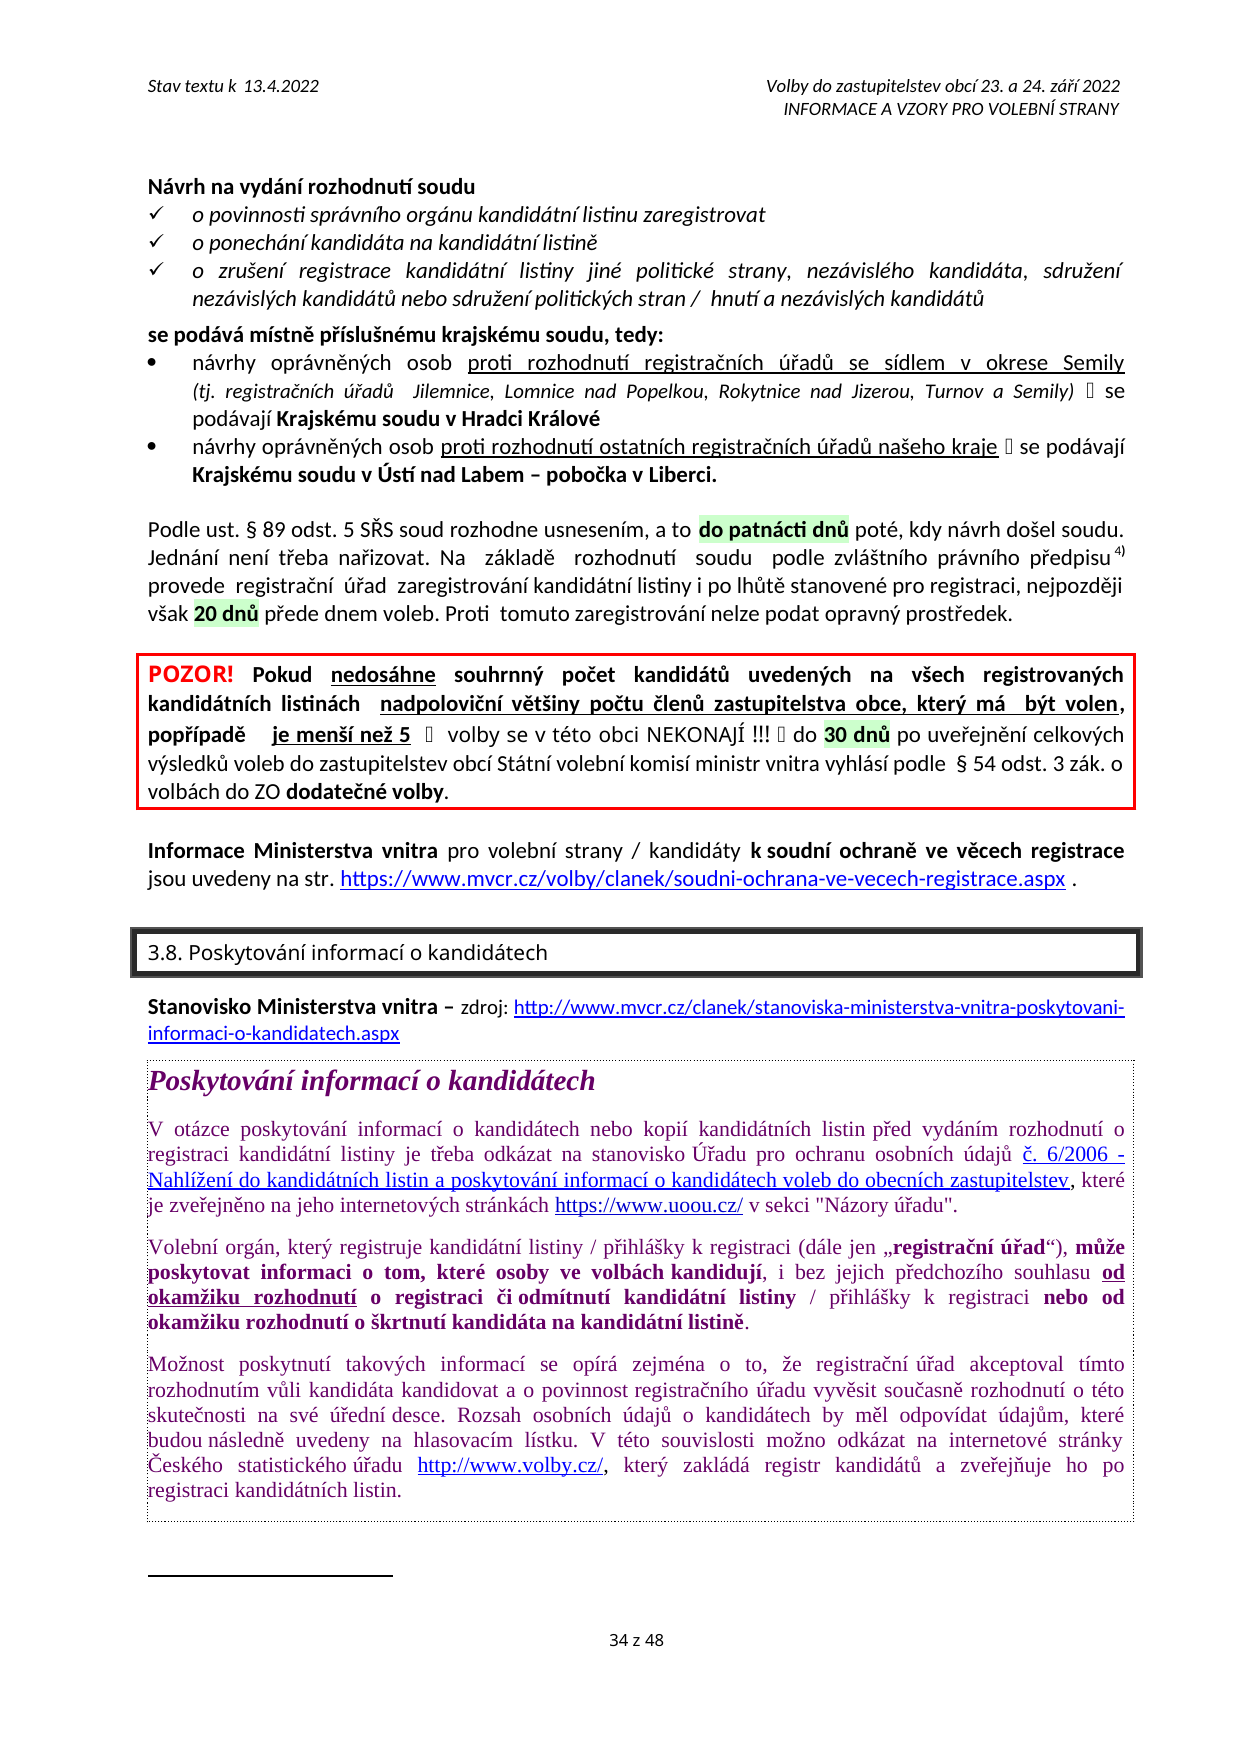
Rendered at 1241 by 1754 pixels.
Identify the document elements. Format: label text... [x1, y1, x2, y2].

text Poskytování informací o kandidátech [147, 1060, 1134, 1097]
text 3.8. Poskytování informací o kandidátech [140, 936, 1133, 969]
list o povinnosti správního orgánu kandidátní listinu zaregistrovat [148, 200, 1125, 228]
list o ponechání kandidáta na kandidátní listině [148, 228, 1125, 256]
text V otázce poskytování informací o kandidátech nebo kopií kandidátních listin před vydáním rozhodnutí o registraci kandidátní listiny je třeba odkázat na stanovisko Úřadu pro ochranu osobních údajů č. 6/2006 - Nahlížení do kandidátních listin a poskytování informací o kandidátech voleb do obecních zastupitelstev, které je zveřejněno na jeho internetových stránkách https://www.uoou.cz/ v sekci "Názory úřadu". [148, 1116, 1125, 1217]
list návrhy oprávněných osob proti rozhodnutí registračních úřadů se sídlem v okrese Semily (tj. registračních úřadů Jilemnice, Lomnice nad Popelkou, Rokytnice nad Jizerou, Turnov a Semily) se podávají Krajskému soudu v Hradci Králové [148, 348, 1125, 432]
text Podle ust. § 89 odst. 5 SŘS soud rozhodne usnesením, a to do patnácti dnů poté, kdy návrh došel soudu. Jednání není třeba nařizovat. Na základě rozhodnutí soudu podle zvláštního právního předpisu4) provede registrační úřad zaregistrování kandidátní listiny i po lhůtě stanovené pro registraci, nejpozději však 20 dnů přede dnem voleb. Proti tomuto zaregistrování nelze podat opravný prostředek. [148, 515, 1125, 627]
text se podává místně příslušnému krajskému soudu, tedy: [148, 320, 1125, 348]
list návrhy oprávněných osob proti rozhodnutí ostatních registračních úřadů našeho kraje se podávají Krajskému soudu v Ústí nad Labem – pobočka v Liberci. [148, 432, 1125, 488]
text Volební orgán, který registruje kandidátní listiny / přihlášky k registraci (dále jen „registrační úřad“), může poskytovat informaci o tom, které osoby ve volbách kandidují, i bez jejich předchozího souhlasu od okamžiku rozhodnutí o registraci či odmítnutí kandidátní listiny / přihlášky k registraci nebo od okamžiku rozhodnutí o škrtnutí kandidáta na kandidátní listině. [148, 1234, 1125, 1334]
list o zrušení registrace kandidátní listiny jiné politické strany, nezávislého kandidáta, sdružení nezávislých kandidátů nebo sdružení politických stran / hnutí a nezávislých kandidátů [148, 256, 1125, 312]
text POZOR! Pokud nedosáhne souhrnný počet kandidátů uvedených na všech registrovaných kandidátních listinách nadpoloviční většiny počtu členů zastupitelstva obce, který má být volen, popřípadě je menší než 5 volby se v této obci nekonají !!! do 30 dnů po uveřejnění celkových výsledků voleb do zastupitelstev obcí Státní volební komisí ministr vnitra vyhlásí podle § 54 odst. 3 zák. o volbách do ZO dodatečné volby. [139, 656, 1133, 807]
text Informace Ministerstva vnitra pro volební strany / kandidáty k soudní ochraně ve věcech registrace jsou uvedeny na str. https://www.mvcr.cz/volby/clanek/soudni-ochrana-ve-vecech-registrace.aspx . [148, 836, 1125, 892]
text Možnost poskytnutí takových informací se opírá zejména o to, že registrační úřad akceptoval tímto rozhodnutím vůli kandidáta kandidovat a o povinnost registračního úřadu vyvěsit současně rozhodnutí o této skutečnosti na své úřední desce. Rozsah osobních údajů o kandidátech by měl odpovídat údajům, které budou následně uvedeny na hlasovacím lístku. V této souvislosti možno odkázat na internetové stránky Českého statistického úřadu http://www.volby.cz/, který zakládá registr kandidátů a zveřejňuje ho po registraci kandidátních listin. [148, 1351, 1125, 1503]
text Stanovisko Ministerstva vnitra – zdroj: http://www.mvcr.cz/clanek/stanoviska-ministerstva-vnitra-poskytovani-informaci-o-kandidatech.aspx [148, 992, 1125, 1046]
text Návrh na vydání rozhodnutí soudu [148, 172, 1125, 200]
